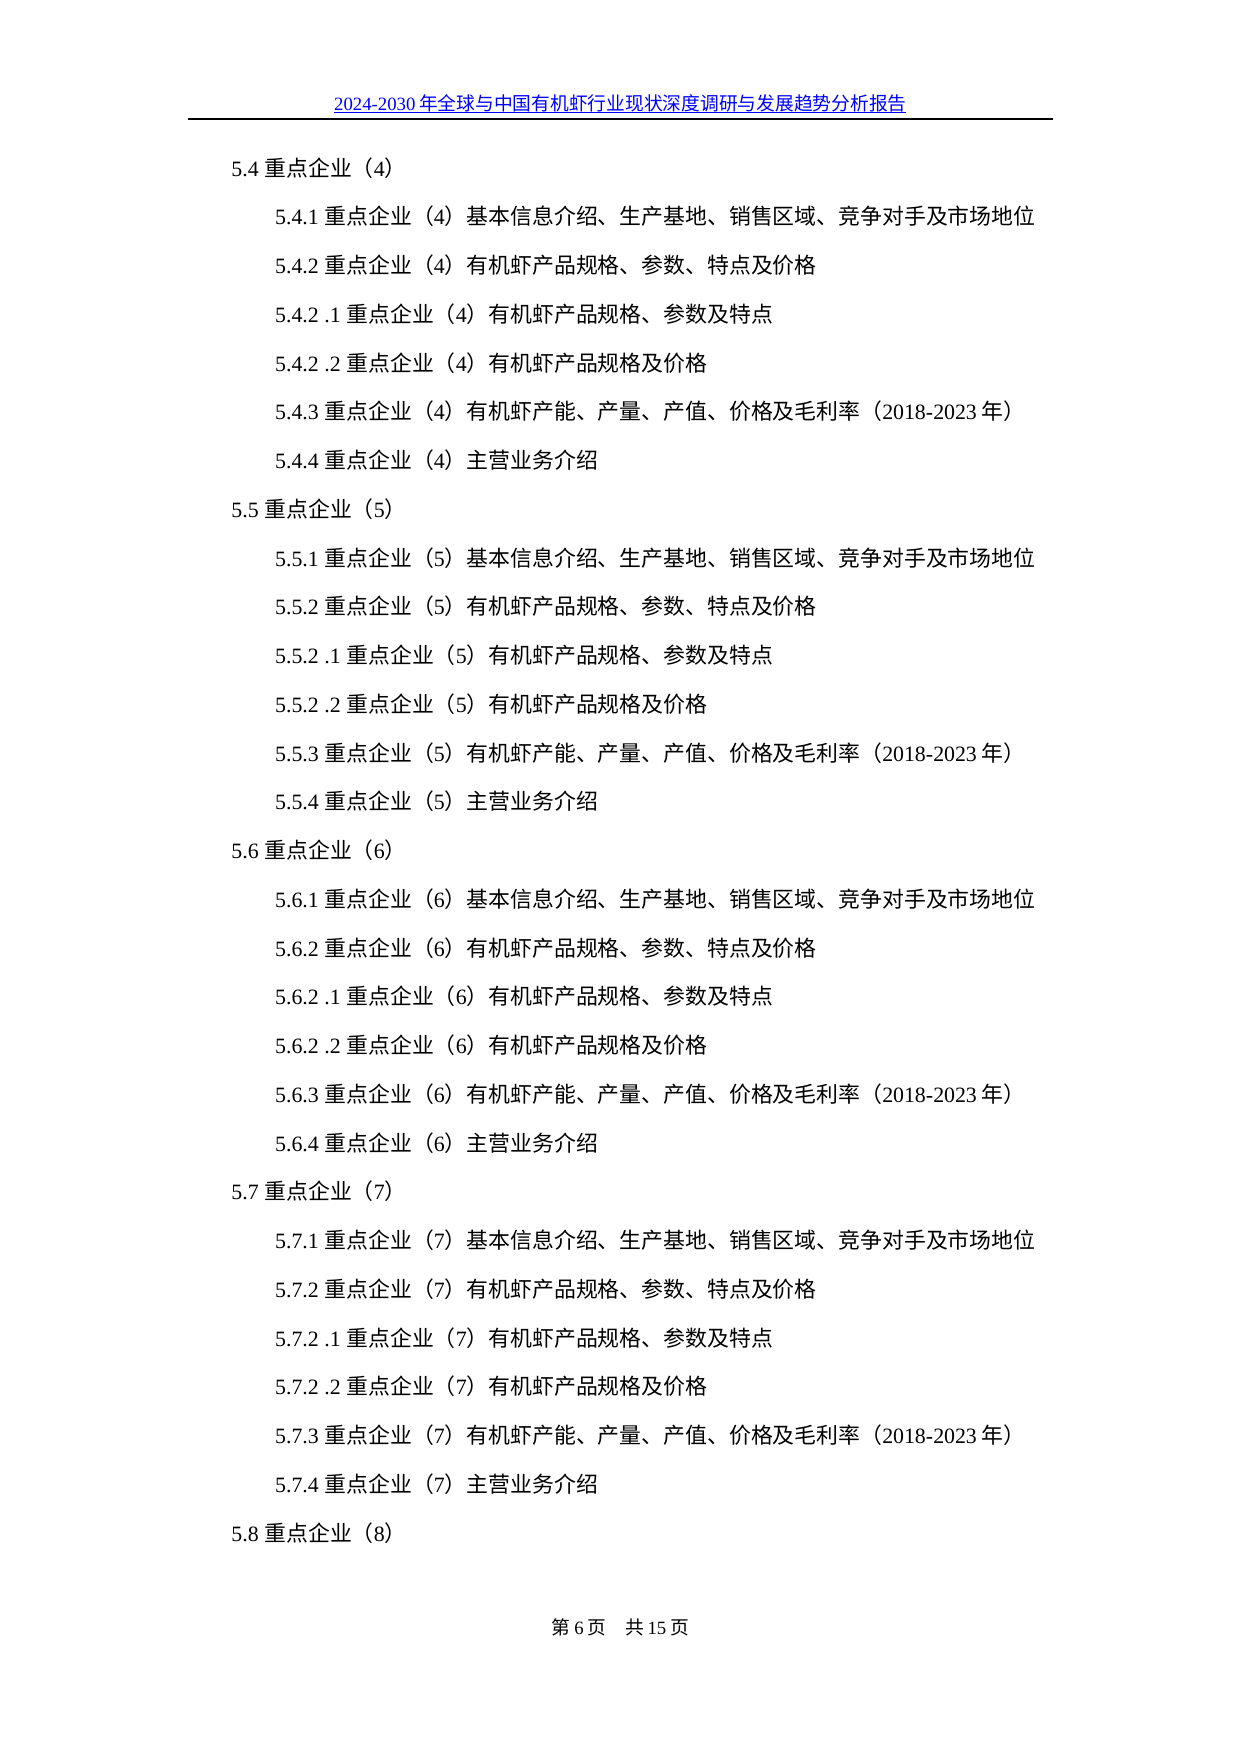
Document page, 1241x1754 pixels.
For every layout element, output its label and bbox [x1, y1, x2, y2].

text [187, 150, 1053, 1548]
